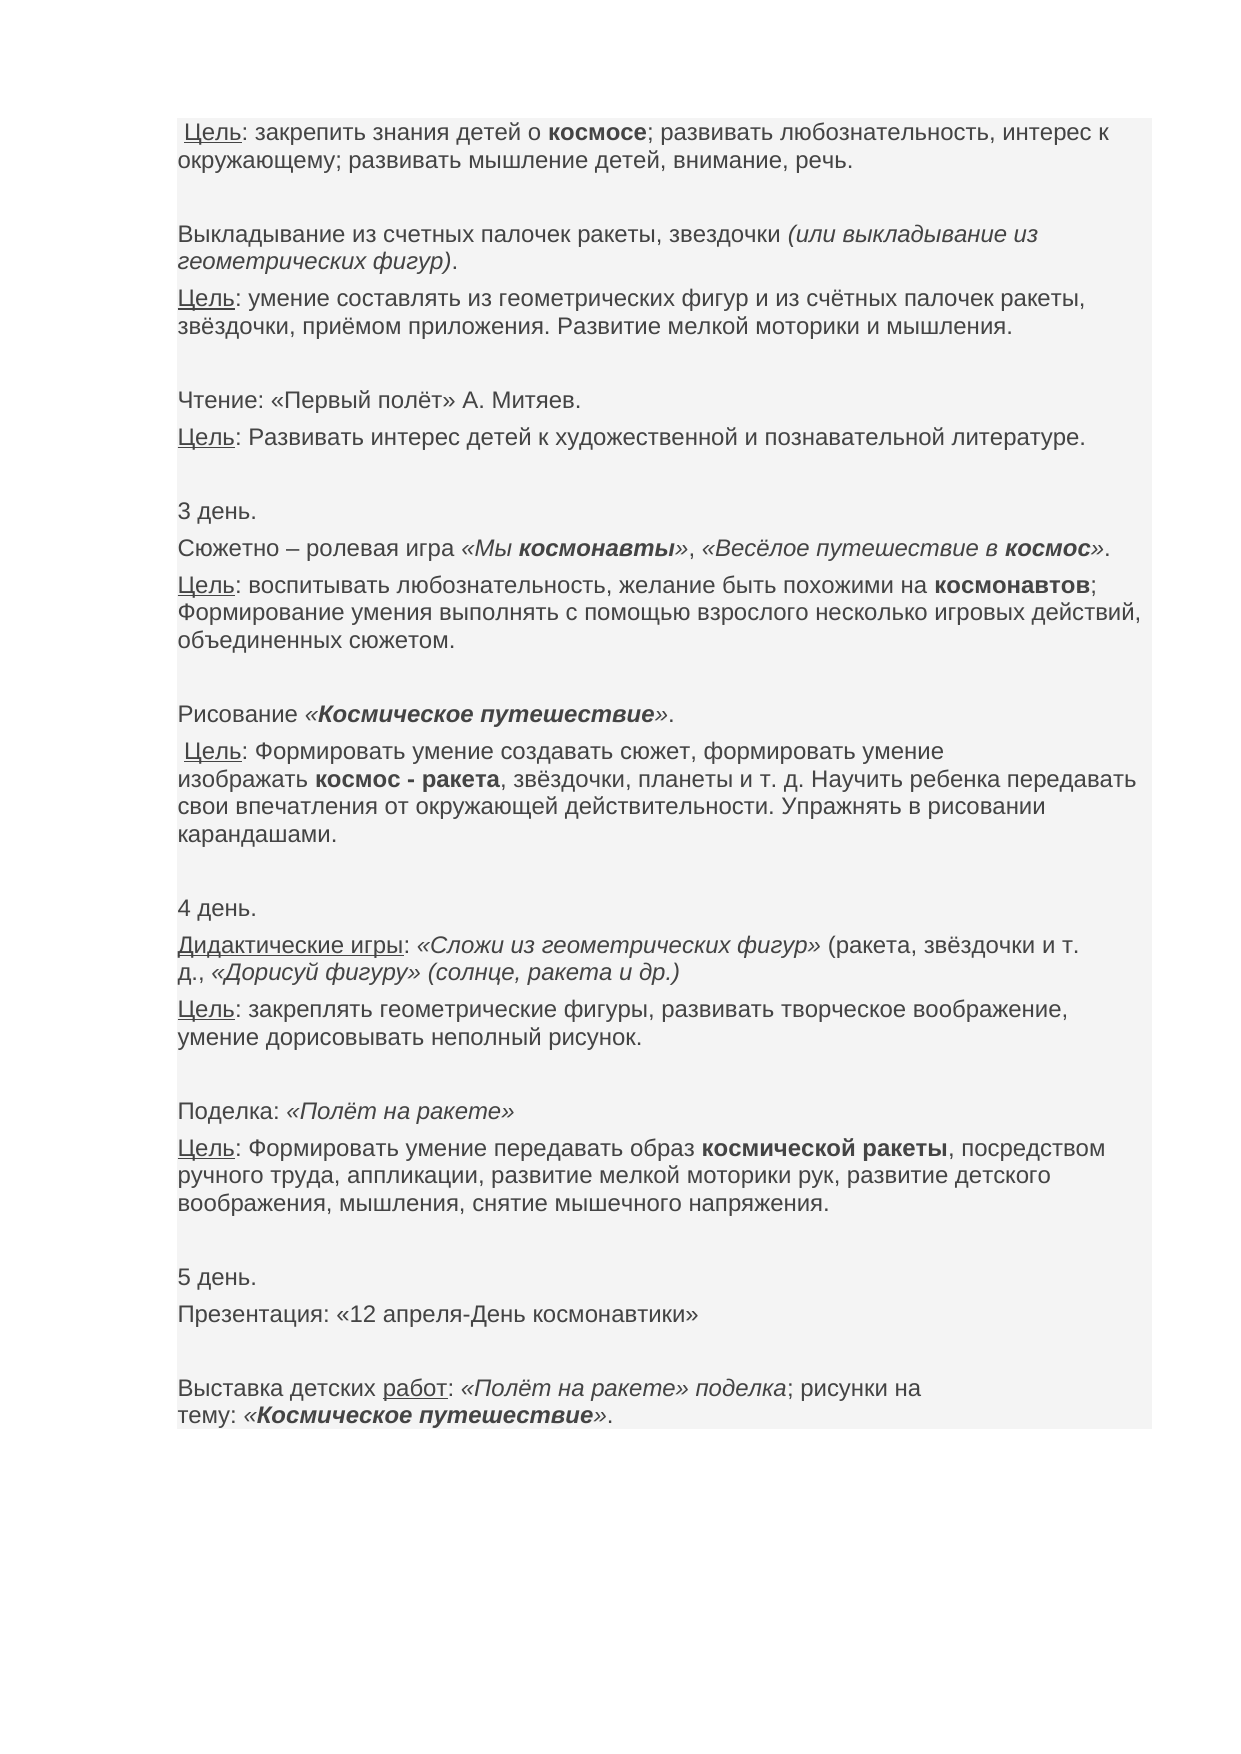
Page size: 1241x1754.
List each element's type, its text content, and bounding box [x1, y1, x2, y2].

text Презентация: «12 апреля-День космонавтики» [177, 1300, 1152, 1327]
text 5 день. [177, 1263, 1152, 1291]
text Сюжетно – ролевая игра «Мы космонавты», «Весёлое путешествие в космос». [177, 534, 1152, 561]
text Цель: Формировать умение передавать образ космической ракеты, посредством ручного труда, аппликации, развитие мелкой моторики рук, развитие детского воображения, мышления, снятие мышечного напряжения. [177, 1134, 1152, 1217]
text Цель: Формировать умение создавать сюжет, формировать умение изображать космос - ракета, звёздочки, планеты и т. д. Научить ребенка передавать свои впечатления от окружающей действительности. Упражнять в рисовании карандашами. [177, 737, 1152, 847]
text Цель: закрепить знания детей о космосе; развивать любознательность, интерес к окружающему; развивать мышление детей, внимание, речь. [177, 118, 1152, 173]
text Выкладывание из счетных палочек ракеты, звездочки (или выкладывание из геометрических фигур). [177, 220, 1152, 275]
text 4 день. [177, 894, 1152, 921]
text Рисование «Космическое путешествие». [177, 700, 1152, 727]
text Поделка: «Полёт на ракете» [177, 1097, 1152, 1124]
text 3 день. [177, 497, 1152, 524]
text Цель: воспитывать любознательность, желание быть похожими на космонавтов; Формирование умения выполнять с помощью взрослого несколько игровых действий, объединенных сюжетом. [177, 571, 1152, 653]
text Чтение: «Первый полёт» А. Митяев. [177, 386, 1152, 413]
text Дидактические игры: «Сложи из геометрических фигур» (ракета, звёздочки и т. д., «Дорисуй фигуру» (солнце, ракета и др.) [177, 931, 1152, 986]
text Цель: закреплять геометрические фигуры, развивать творческое воображение, умение дорисовывать неполный рисунок. [177, 995, 1152, 1050]
text Выставка детских работ: «Полёт на ракете» поделка; рисунки на тему: «Космическое путешествие». [177, 1374, 1152, 1429]
text Цель: Развивать интерес детей к художественной и познавательной литературе. [177, 423, 1152, 450]
text Цель: умение составлять из геометрических фигур и из счётных палочек ракеты, звёздочки, приёмом приложения. Развитие мелкой моторики и мышления. [177, 284, 1152, 339]
